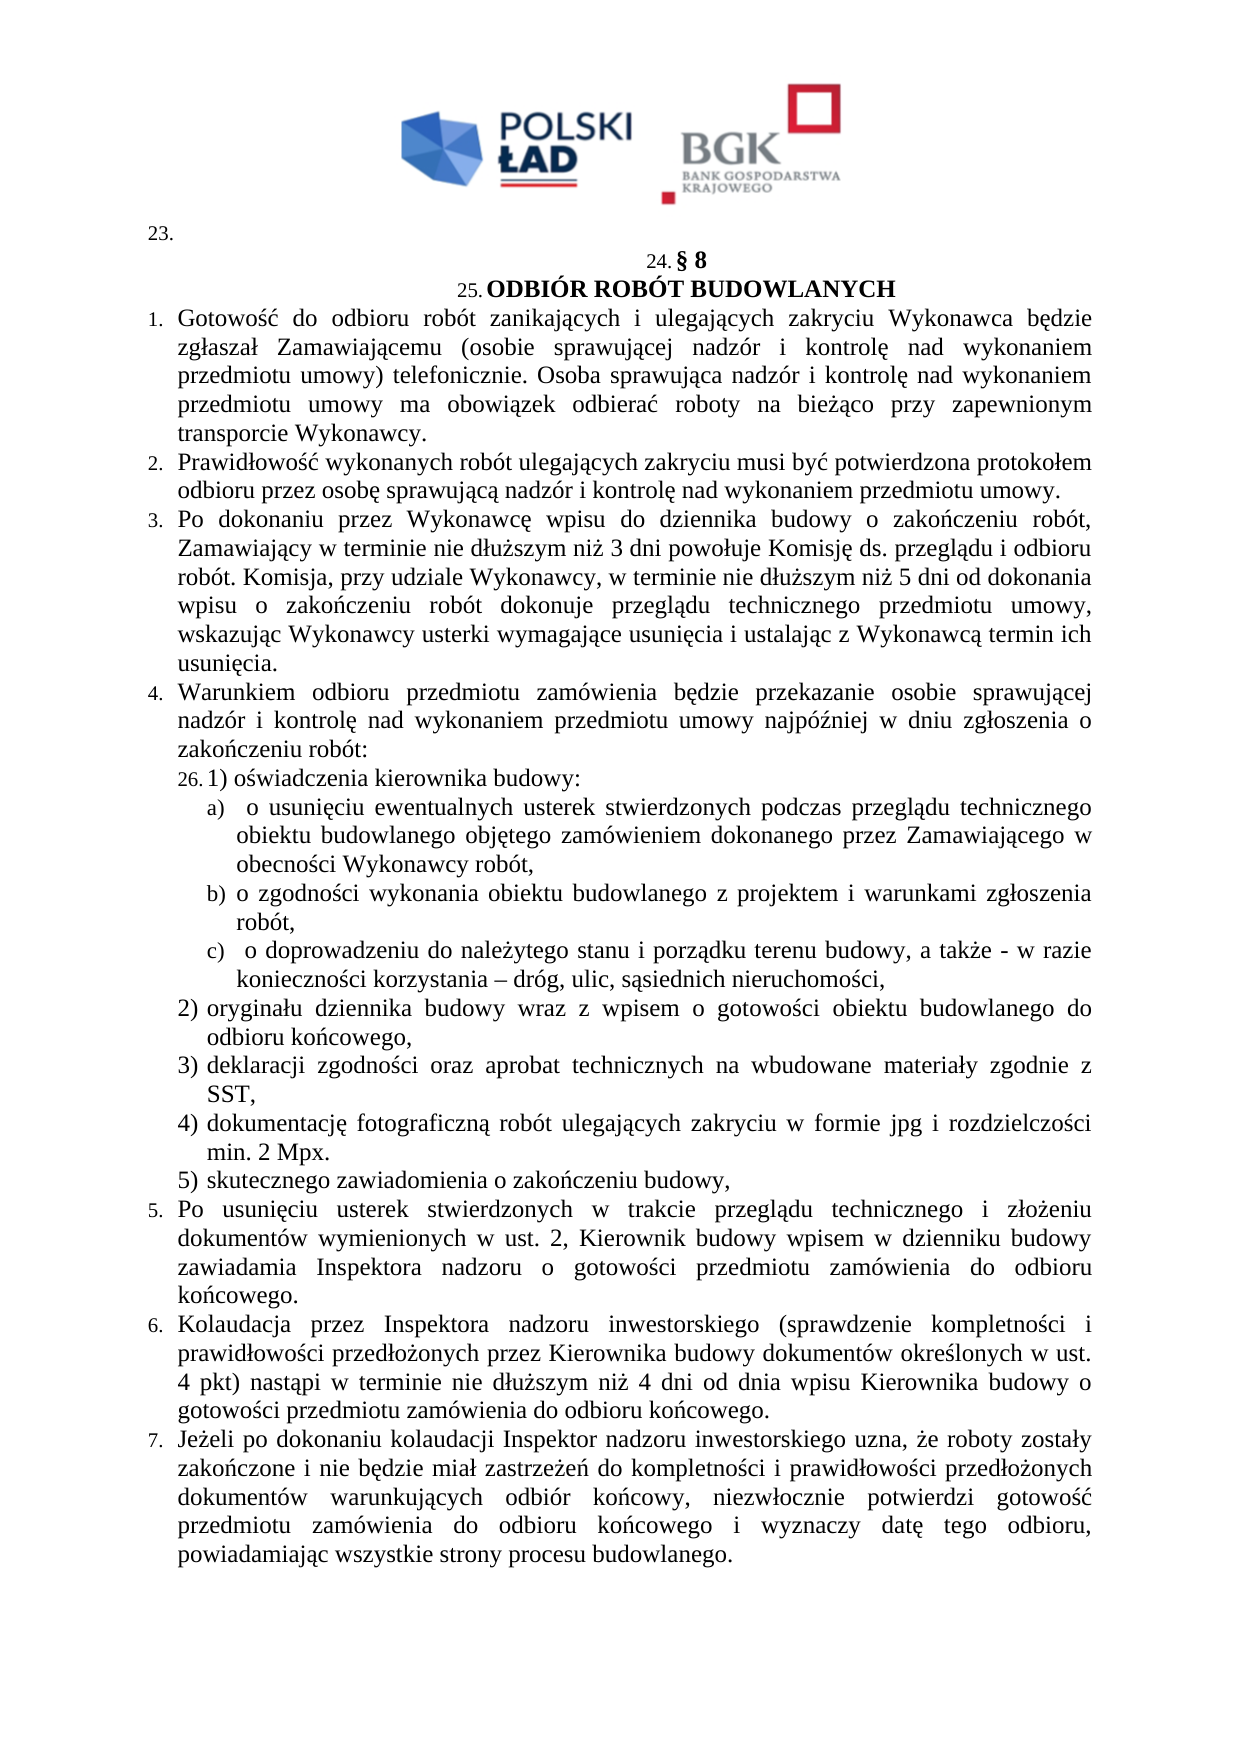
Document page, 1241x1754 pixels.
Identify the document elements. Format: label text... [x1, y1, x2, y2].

list o doprowadzeniu do należytego stanu i porządku terenu budowy, a także - w razie konieczności korzystania – dróg, ulic, sąsiednich nieruchomości, [207, 936, 1093, 993]
list deklaracji zgodności oraz aprobat technicznych na wbudowane materiały zgodnie z SST, [177, 1051, 1093, 1108]
list Po dokonaniu przez Wykonawcę wpisu do dziennika budowy o zakończeniu robót, Zamawiający w terminie nie dłuższym niż 3 dni powołuje Komisję ds. przeglądu i odbioru robót. Komisja, przy udziale Wykonawcy, w terminie nie dłuższym niż 5 dni od dokonania wpisu o zakończeniu robót dokonuje przeglądu technicznego przedmiotu umowy, wskazując Wykonawcy usterki wymagające usunięcia i ustalając z Wykonawcą termin ich usunięcia. [148, 504, 1093, 677]
text ODBIÓR ROBÓT BUDOWLANYCH [260, 274, 1093, 303]
text 1) oświadczenia kierownika budowy: [177, 763, 1093, 792]
list Kolaudacja przez Inspektora nadzoru inwestorskiego (sprawdzenie kompletności i prawidłowości przedłożonych przez Kierownika budowy dokumentów określonych w ust. 4 pkt) nastąpi w terminie nie dłuższym niż 4 dni od dnia wpisu Kierownika budowy o gotowości przedmiotu zamówienia do odbioru końcowego. [148, 1309, 1093, 1424]
list o zgodności wykonania obiektu budowlanego z projektem i warunkami zgłoszenia robót, [207, 878, 1093, 936]
list o usunięciu ewentualnych usterek stwierdzonych podczas przeglądu technicznego obiektu budowlanego objętego zamówieniem dokonanego przez Zamawiającego w obecności Wykonawcy robót, [207, 792, 1093, 878]
list Warunkiem odbioru przedmiotu zamówienia będzie przekazanie osobie sprawującej nadzór i kontrolę nad wykonaniem przedmiotu umowy najpóźniej w dniu zgłoszenia o zakończeniu robót: [148, 677, 1093, 763]
list Jeżeli po dokonaniu kolaudacji Inspektor nadzoru inwestorskiego uzna, że roboty zostały zakończone i nie będzie miał zastrzeżeń do kompletności i prawidłowości przedłożonych dokumentów warunkujących odbiór końcowy, niezwłocznie potwierdzi gotowość przedmiotu zamówienia do odbioru końcowego i wyznaczy datę tego odbioru, powiadamiając wszystkie strony procesu budowlanego. [148, 1424, 1093, 1568]
list dokumentację fotograficzną robót ulegających zakryciu w formie jpg i rozdzielczości min. 2 Mpx. [177, 1108, 1093, 1166]
list oryginału dziennika budowy wraz z wpisem o gotowości obiektu budowlanego do odbioru końcowego, [177, 993, 1093, 1051]
picture [379, 73, 861, 217]
text § 8 [260, 246, 1093, 274]
list skutecznego zawiadomienia o zakończeniu budowy, [177, 1166, 1093, 1194]
list Po usunięciu usterek stwierdzonych w trakcie przeglądu technicznego i złożeniu dokumentów wymienionych w ust. 2, Kierownik budowy wpisem w dzienniku budowy zawiadamia Inspektora nadzoru o gotowości przedmiotu zamówienia do odbioru końcowego. [148, 1194, 1093, 1309]
list Gotowość do odbioru robót zanikających i ulegających zakryciu Wykonawca będzie zgłaszał Zamawiającemu (osobie sprawującej nadzór i kontrolę nad wykonaniem przedmiotu umowy) telefonicznie. Osoba sprawująca nadzór i kontrolę nad wykonaniem przedmiotu umowy ma obowiązek odbierać roboty na bieżąco przy zapewnionym transporcie Wykonawcy. [148, 303, 1093, 447]
list Prawidłowość wykonanych robót ulegających zakryciu musi być potwierdzona protokołem odbioru przez osobę sprawującą nadzór i kontrolę nad wykonaniem przedmiotu umowy. [148, 447, 1093, 504]
